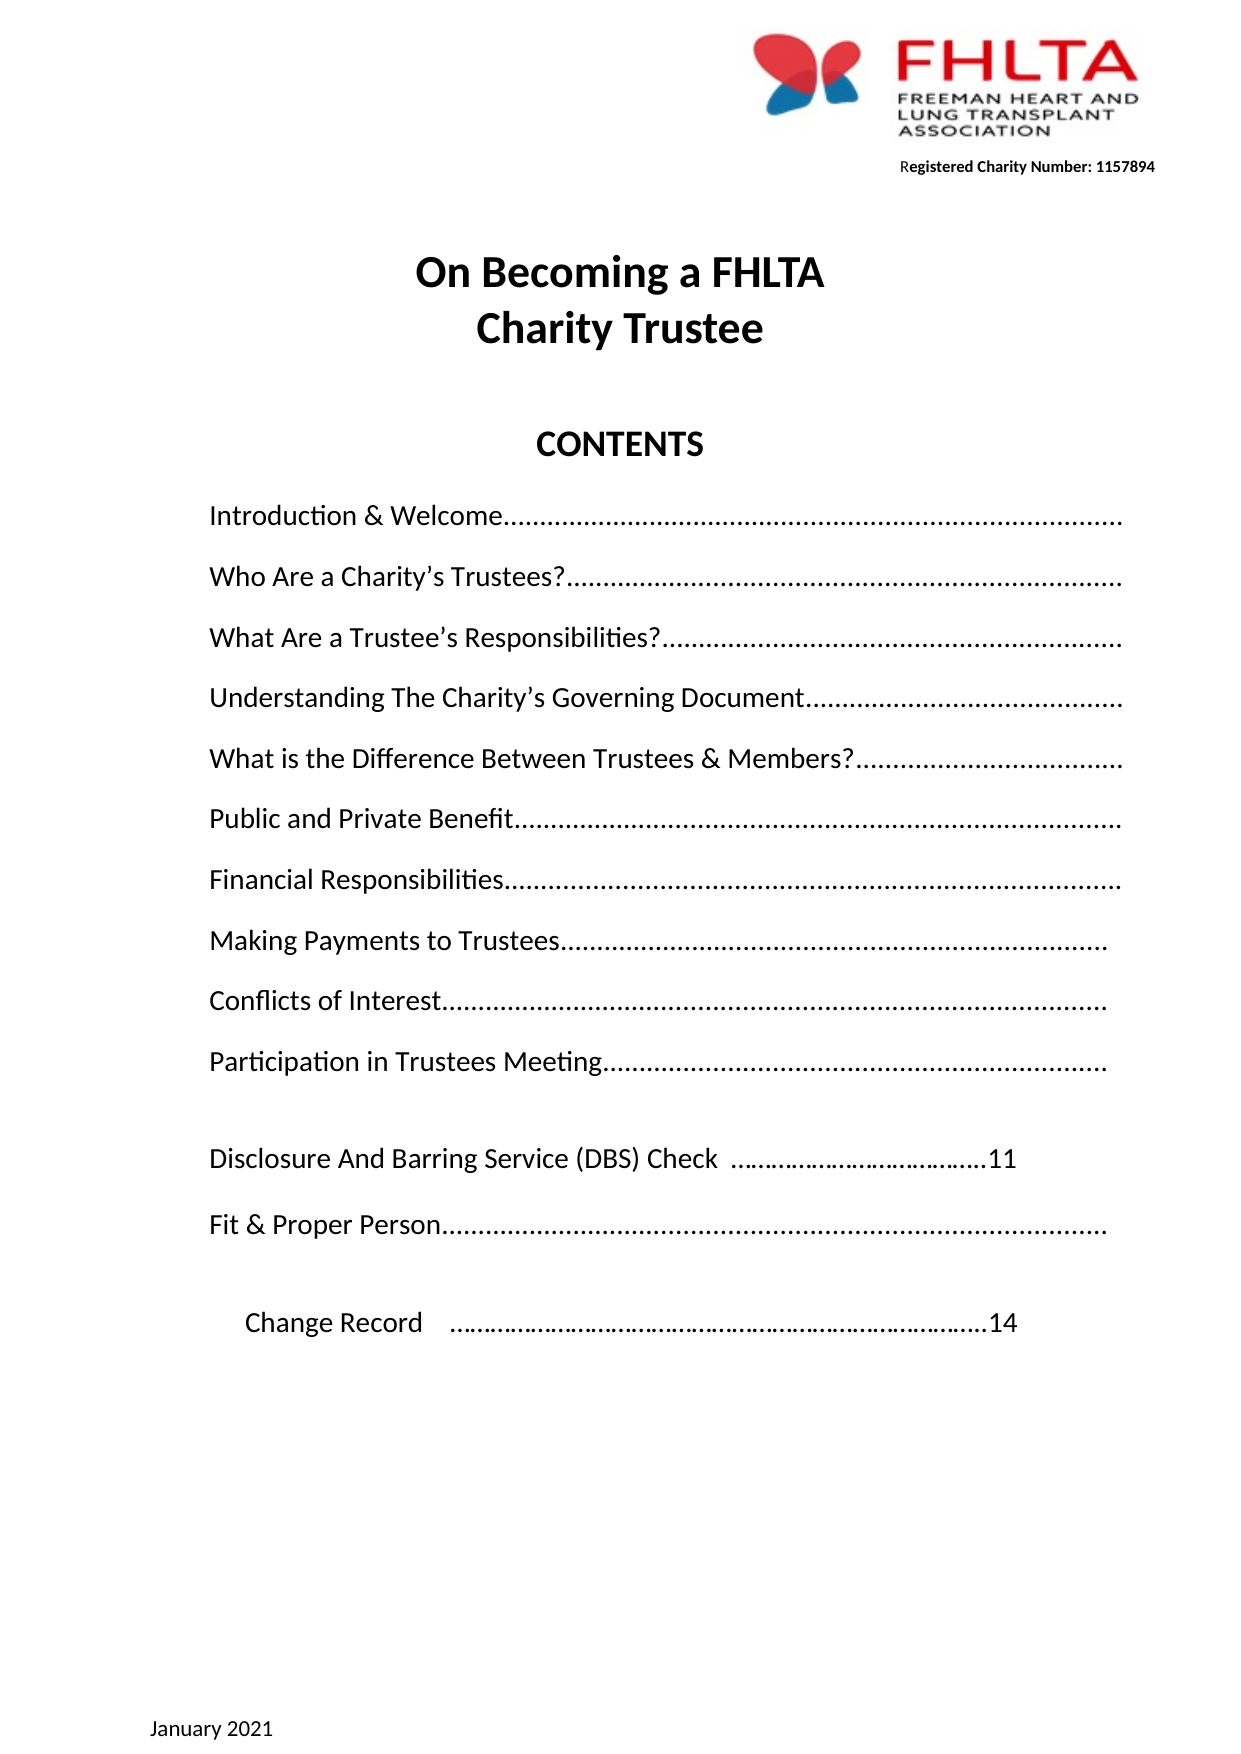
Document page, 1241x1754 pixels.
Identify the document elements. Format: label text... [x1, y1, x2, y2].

text On Becoming a FHLTA Charity Trustee [150, 243, 1090, 354]
text What is the Difference Between Trustees & Members? 6 [209, 740, 1016, 776]
text What Are a Trustee’s Responsibilities? 4 [209, 619, 1016, 654]
text Conflicts of Interest 12 [209, 982, 1016, 1018]
text Public and Private Benefit 7 [209, 801, 1016, 836]
text CONTENTS [150, 420, 1090, 466]
text Introduction & Welcome 3 [209, 497, 1016, 533]
text Understanding The Charity’s Governing Document 5 [209, 679, 1016, 715]
text Who Are a Charity’s Trustees? 3 [209, 558, 1016, 594]
text Change Record ……………………………………………………………………..14 [150, 1304, 1090, 1339]
text Participation in Trustees Meeting 13 [209, 1043, 1016, 1079]
text Financial Responsibilities 8 [209, 861, 1016, 897]
text Making Payments to Trustees 11 [209, 922, 1016, 957]
picture [740, 0, 1154, 161]
text Fit & Proper Person 13 [209, 1206, 1016, 1242]
text Disclosure And Barring Service (DBS) Check ………………………………..11 [150, 1140, 1090, 1176]
